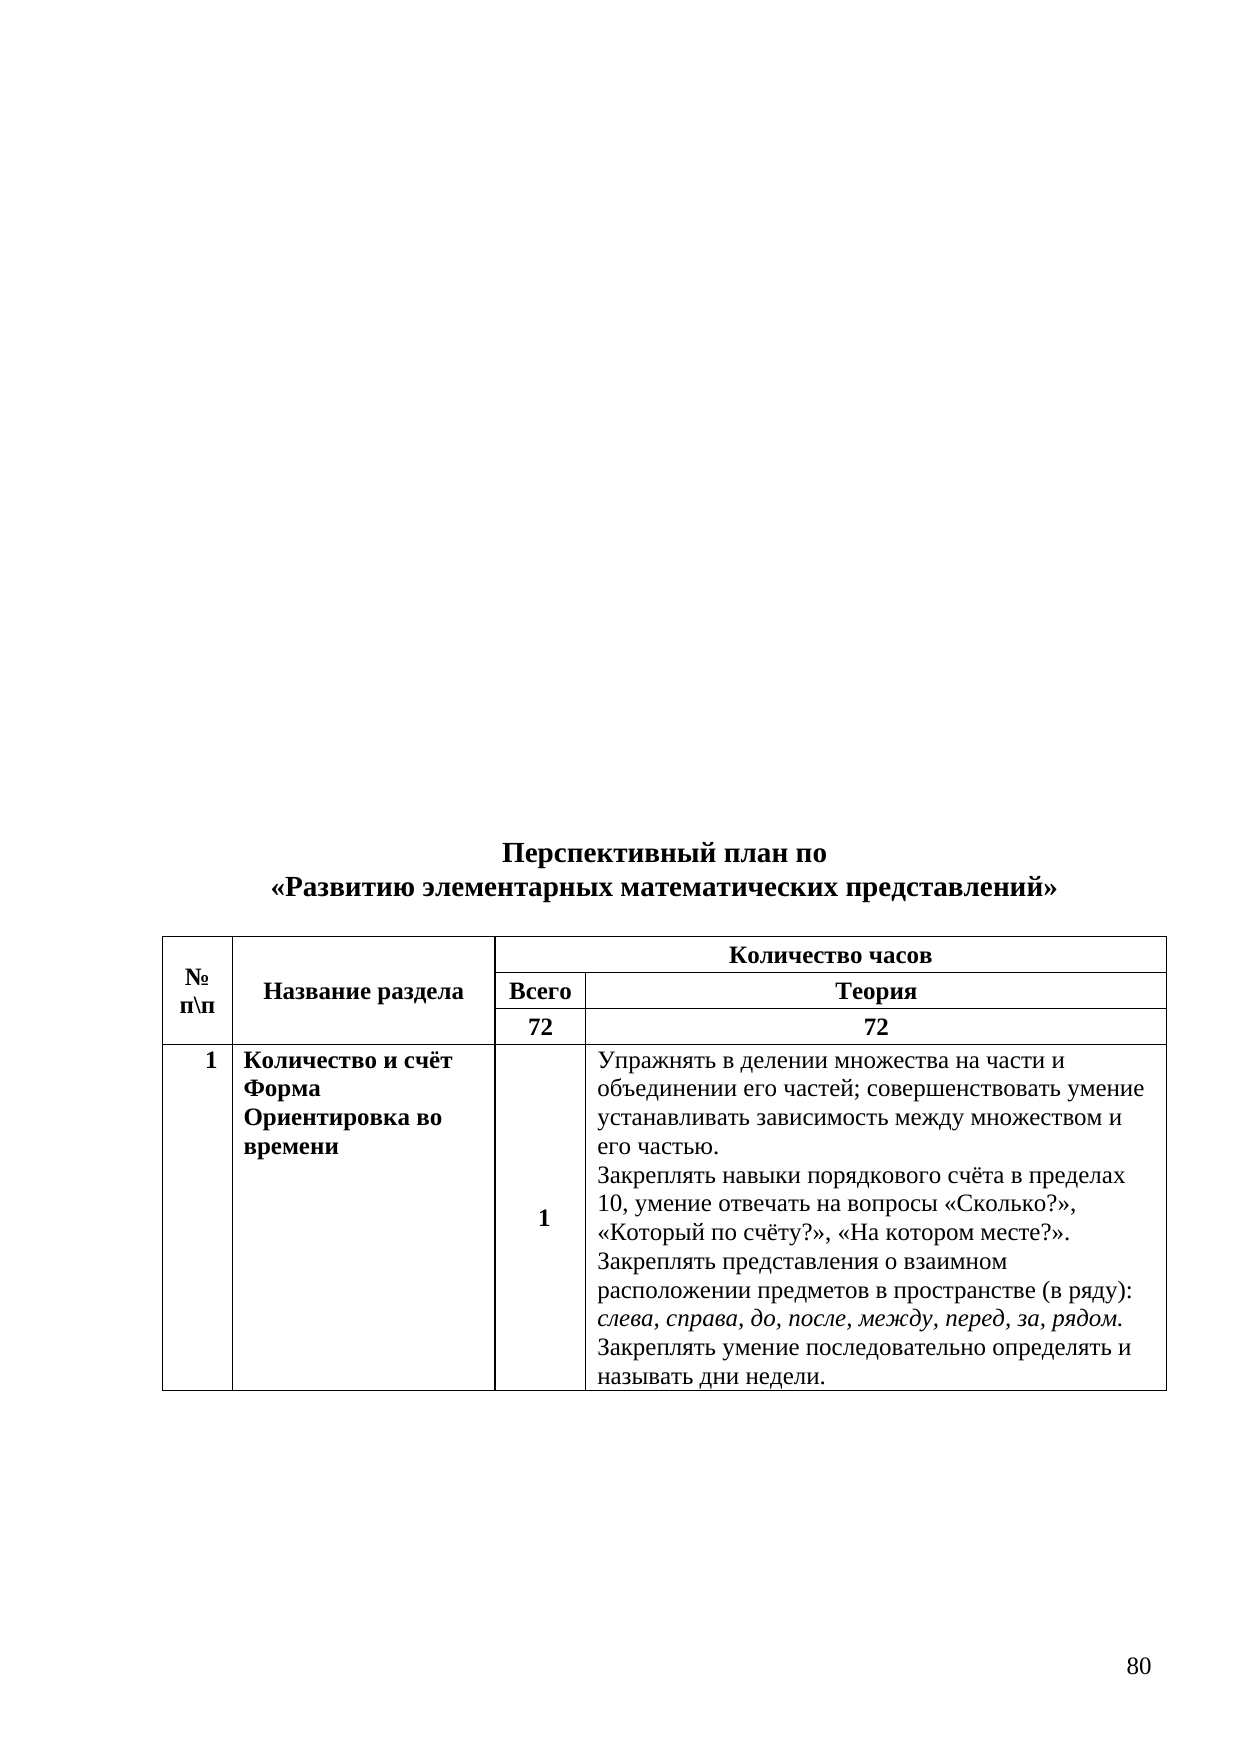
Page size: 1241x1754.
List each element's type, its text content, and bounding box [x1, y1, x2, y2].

table_cell 1 [496, 1045, 585, 1390]
table_header Количество часов [496, 937, 1166, 972]
table_cell 72 [496, 1009, 585, 1044]
text Перспективный план по [177, 835, 1152, 869]
table_cell Количество и счёт Форма Ориентировка во времени [233, 1045, 494, 1390]
table_cell 72 [586, 1009, 1166, 1044]
table_header № п\п [163, 937, 232, 1044]
table_header Название раздела [233, 937, 494, 1044]
table_cell Теория [586, 973, 1166, 1008]
text «Развитию элементарных математических представлений» [177, 869, 1152, 902]
table_cell Всего [496, 973, 585, 1008]
table_cell Упражнять в делении множества на части и объединении его частей; совершенствовать умение устанавливать зависимость между множеством и его частью. Закреплять навыки порядкового счёта в пределах 10, умение отвечать на вопросы «Сколько?», «Который по счёту?», «На котором месте?». Закреплять представления о взаимном расположении предметов в пространстве (в ряду): слева, справа, до, после, между, перед, за, рядом. Закреплять умение последовательно определять и называть дни недели. [586, 1045, 1166, 1390]
table_cell 1 [163, 1045, 232, 1390]
